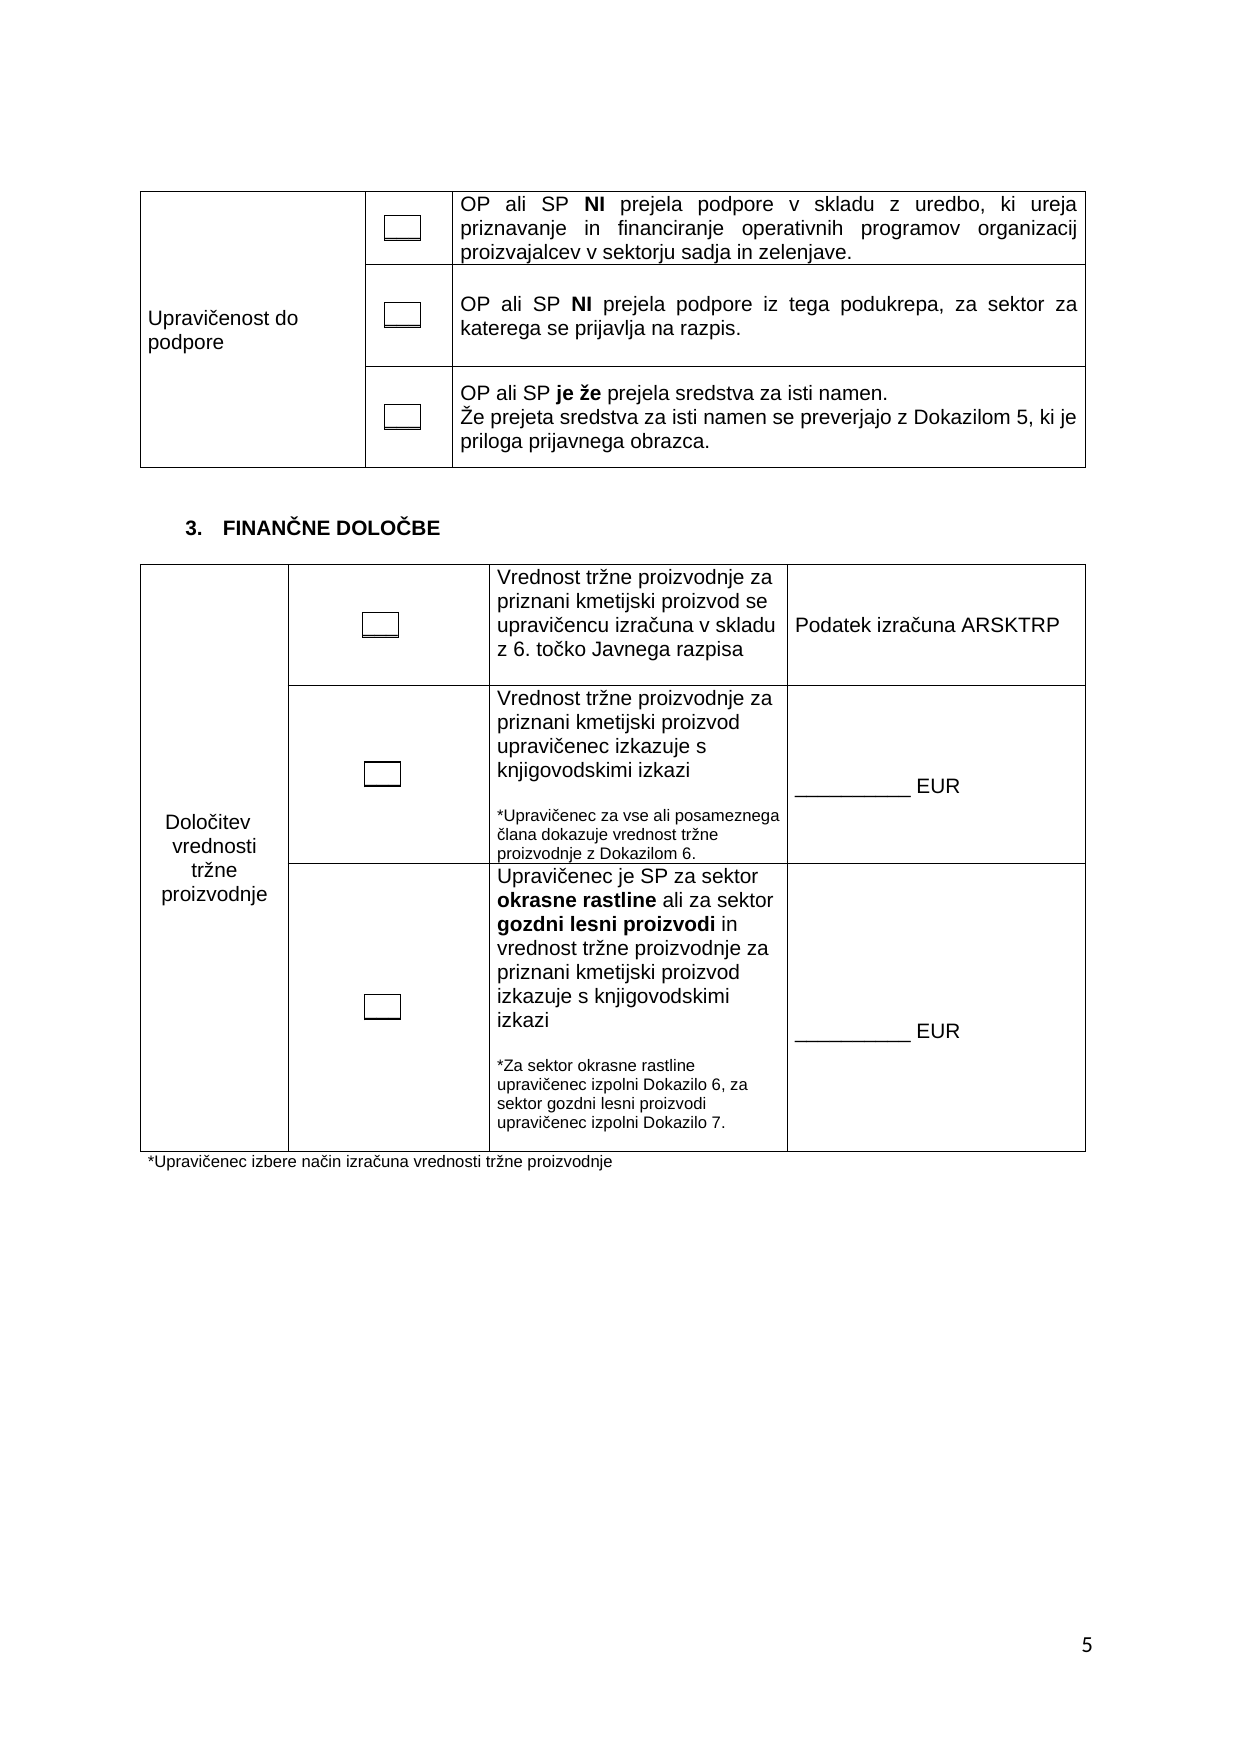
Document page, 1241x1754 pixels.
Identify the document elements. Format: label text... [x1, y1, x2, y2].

table_cell Vrednost tržne proizvodnje za priznani kmetijski proizvod upravičenec izkazuje s knjigovodskimi izkazi *Upravičenec za vse ali posameznega člana dokazuje vrednost tržne proizvodnje z Dokazilom 6. [490, 686, 787, 863]
table_cell Upravičenec je SP za sektor okrasne rastline ali za sektor gozdni lesni proizvodi in vrednost tržne proizvodnje za priznani kmetijski proizvod izkazuje s knjigovodskimi izkazi *Za sektor okrasne rastline upravičenec izpolni Dokazilo 6, za sektor gozdni lesni proizvodi upravičenec izpolni Dokazilo 7. [490, 864, 787, 1151]
table_header Vrednost tržne proizvodnje za priznani kmetijski proizvod se upravičencu izračuna v skladu z 6. točko Javnega razpisa [490, 565, 787, 685]
table_cell OP ali SP NI prejela podpore iz tega podukrepa, za sektor za katerega se prijavlja na razpis. [453, 265, 1085, 366]
list FINANČNE DOLOČBE [185, 516, 1093, 540]
table_cell ___ [289, 686, 489, 863]
table_cell __________ EUR [788, 864, 1085, 1151]
table_cell ___ [289, 864, 489, 1151]
table_header Določitev vrednosti tržne proizvodnje [141, 565, 288, 1151]
table_header Upravičenost do podpore [141, 192, 365, 467]
table_cell ___ [366, 265, 452, 366]
table_cell ___ [366, 367, 452, 467]
table_cell __________ EUR [788, 686, 1085, 863]
table_header OP ali SP NI prejela podpore v skladu z uredbo, ki ureja priznavanje in financiranje operativnih programov organizacij proizvajalcev v sektorju sadja in zelenjave. [453, 192, 1085, 264]
table_cell OP ali SP je že prejela sredstva za isti namen. Že prejeta sredstva za isti namen se preverjajo z Dokazilom 5, ki je priloga prijavnega obrazca. [453, 367, 1085, 467]
table_header ___ [289, 565, 489, 685]
table_header ___ [366, 192, 452, 264]
table_header Podatek izračuna ARSKTRP [788, 565, 1085, 685]
text *Upravičenec izbere način izračuna vrednosti tržne proizvodnje [148, 1152, 1093, 1171]
